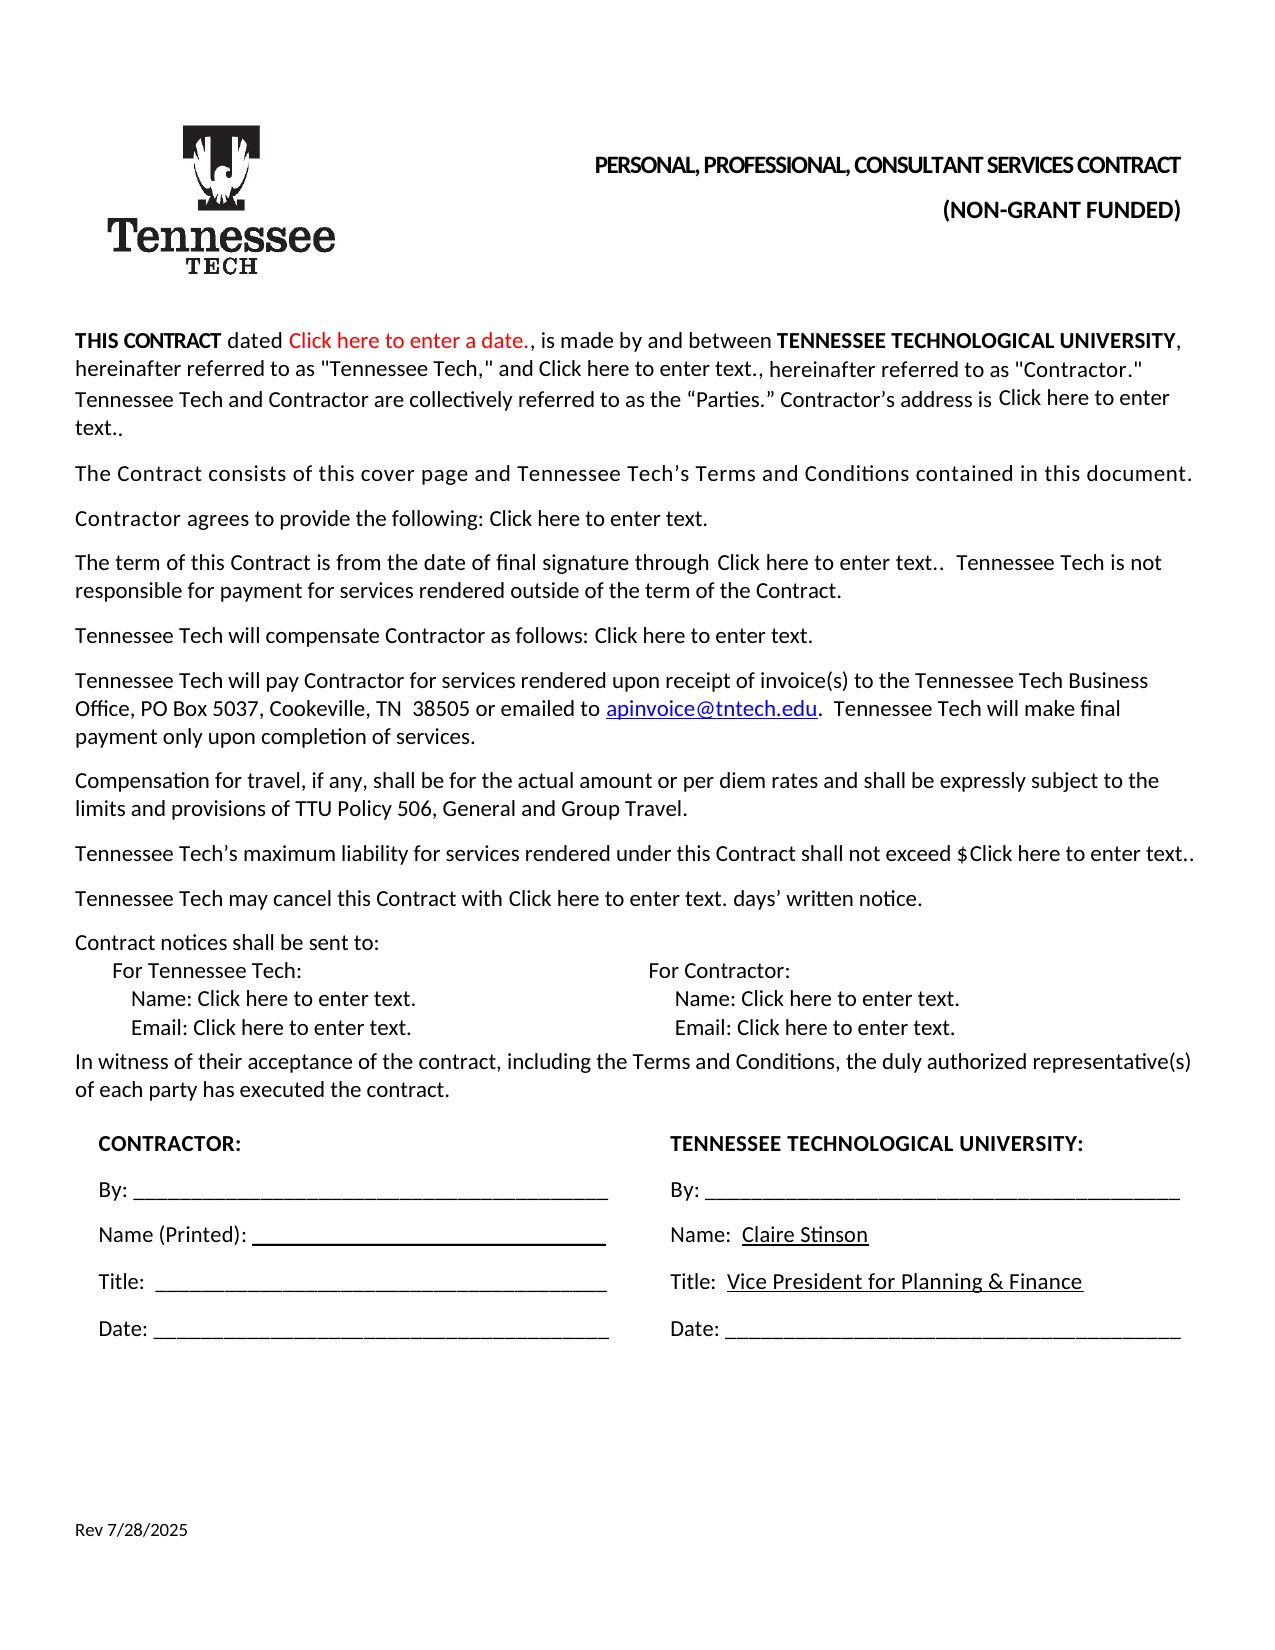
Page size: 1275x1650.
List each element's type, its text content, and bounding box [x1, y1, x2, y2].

text The term of this Contract is from the date of final signature through . Tennessee Tech is not responsible for payment for services rendered outside of the term of the Contract. [75, 548, 1162, 604]
table_header [75, 103, 412, 305]
text Tennessee Tech’s maximum liability for services rendered under this Contract shall not exceed $. [75, 839, 1200, 867]
table_header PERSONAL, PROFESSIONAL, CONSULTANT SERVICES CONTRACT (NON-GRANT FUNDED) [412, 103, 1199, 305]
text Tennessee Tech will compensate Contractor as follows: [75, 621, 1200, 649]
text The Contract consists of this cover page and Tennessee Tech’s Terms and Conditions contained in this document. [75, 459, 1200, 487]
text In witness of their acceptance of the contract, including the Terms and Conditions, the duly authorized representative(s) of each party has executed the contract. [75, 1047, 1200, 1103]
table_header TENNESSEE TECHNOLOGICAL UNIVERSITY: By: _________________________________________ Name: Claire Stinson Title: Vice President for Planning & Finance Date: _______________________________________ [638, 1131, 1200, 1360]
text Tennessee Tech will pay Contractor for services rendered upon receipt of invoice(s) to the Tennessee Tech Business Office, PO Box 5037, Cookeville, TN 38505 or emailed to apinvoice@tntech.edu. Tennessee Tech will make final payment only upon completion of services. [75, 666, 1200, 750]
text THIS CONTRACT dated , is made by and between TENNESSEE TECHNOLOGICAL UNIVERSITY, hereinafter referred to as "Tennessee Tech," and , hereinafter referred to as "Contractor." Tennessee Tech and Contractor are collectively referred to as the “Parties.” Contractor’s address is . [75, 326, 1200, 442]
text Compensation for travel, if any, shall be for the actual amount or per diem rates and shall be expressly subject to the limits and provisions of TTU Policy 506, General and Group Travel. [75, 766, 1200, 822]
table_header For Tennessee Tech: Name: Email: [75, 957, 637, 1041]
text Tennessee Tech may cancel this Contract with days’ written notice. [75, 884, 1200, 912]
picture [86, 103, 355, 293]
table_header For Contractor: Name: Email: [637, 957, 1199, 1041]
text Contract notices shall be sent to: [75, 928, 1200, 957]
text Contractor agrees to provide the following: [75, 504, 1200, 532]
table_header CONTRACTOR: By: _________________________________________ Name (Printed): _______________________________ Title: _______________________________________ Date: _______________________________________ [66, 1131, 637, 1360]
